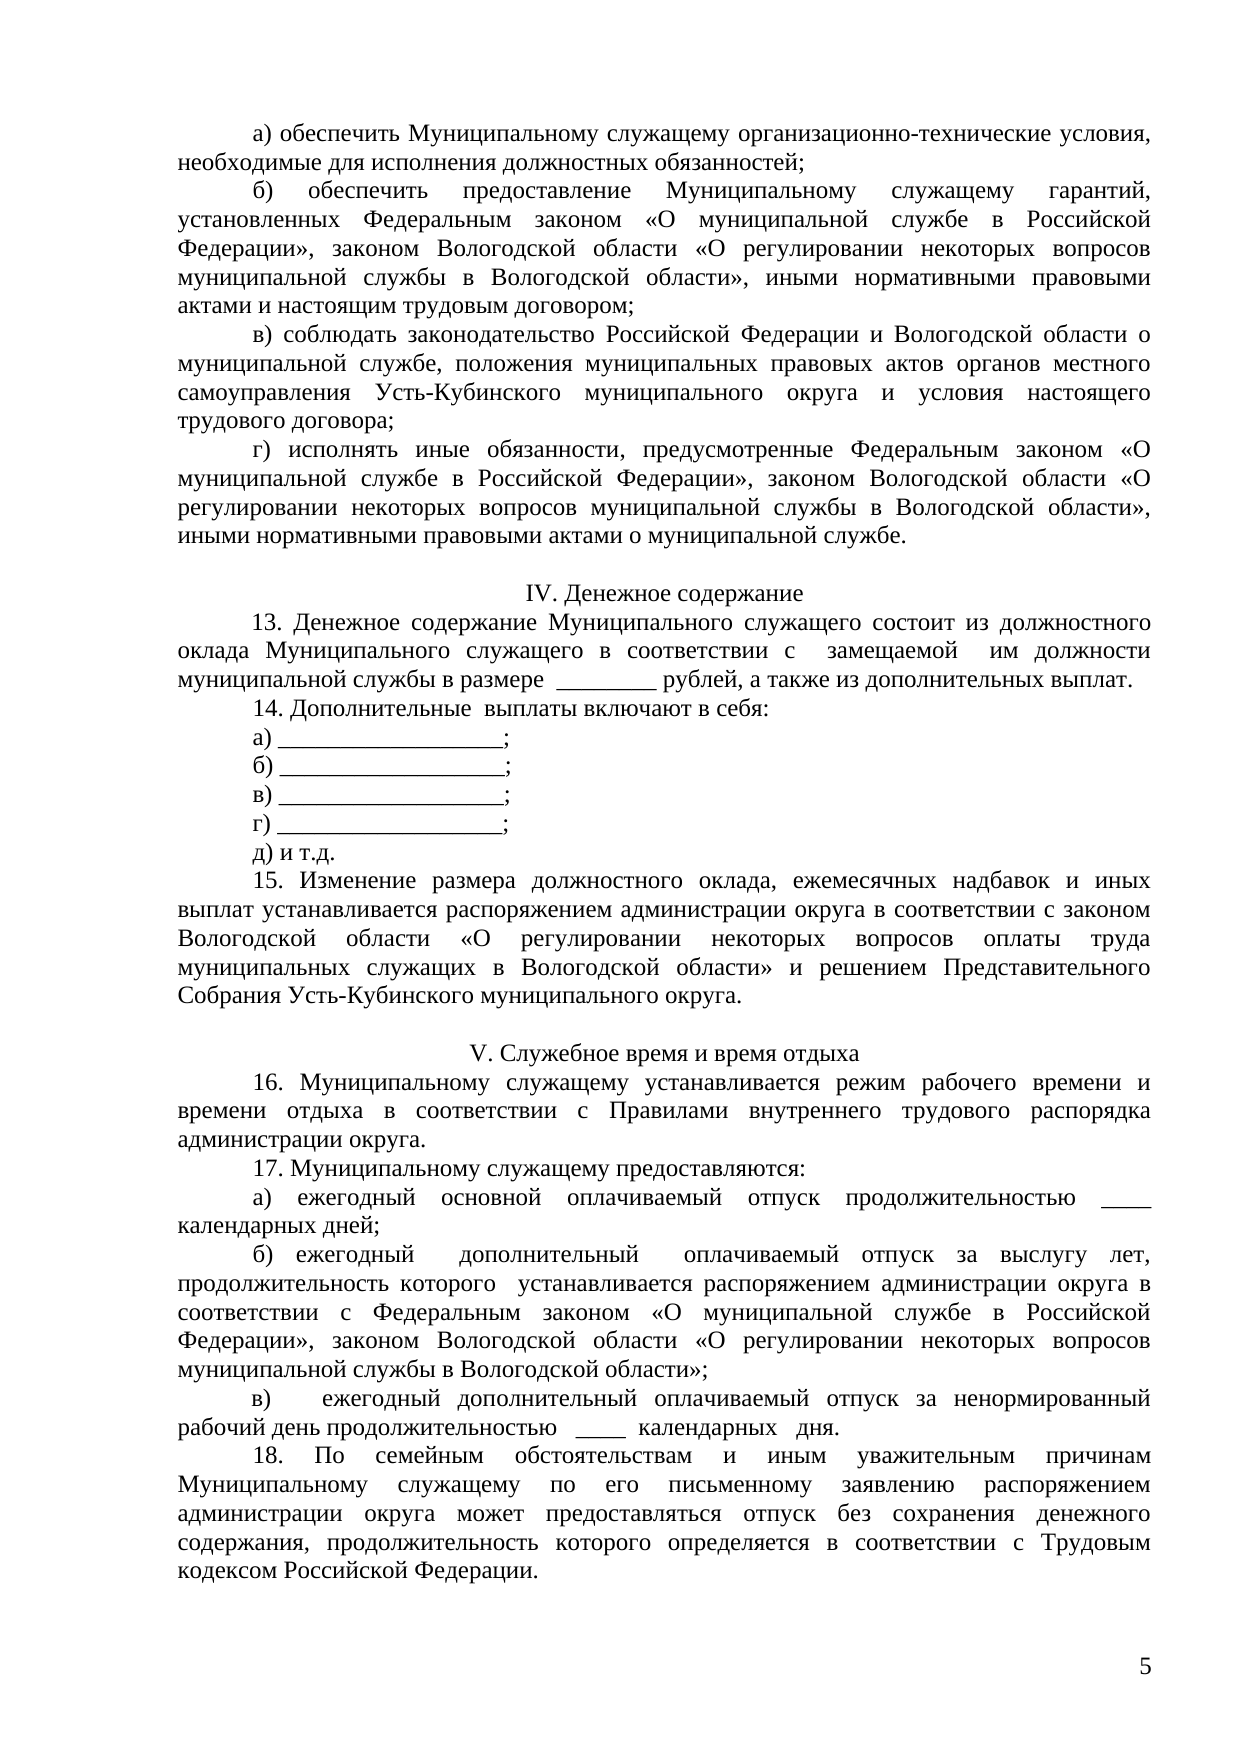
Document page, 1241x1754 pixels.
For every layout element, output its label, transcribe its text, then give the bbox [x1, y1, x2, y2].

text в) ежегодный дополнительный оплачиваемый отпуск за ненормированный рабочий день продолжительностью ____ календарных дня. [177, 1383, 1152, 1441]
text в) соблюдать законодательство Российской Федерации и Вологодской области о муниципальной службе, положения муниципальных правовых актов органов местного самоуправления Усть-Кубинского муниципального округа и условия настоящего трудового договора; [177, 319, 1152, 434]
text а) обеспечить Муниципальному служащему организационно-технические условия, необходимые для исполнения должностных обязанностей; [177, 118, 1152, 176]
text б) ежегодный дополнительный оплачиваемый отпуск за выслугу лет, продолжительность которого устанавливается распоряжением администрации округа в соответствии с Федеральным законом «О муниципальной службе в Российской Федерации», законом Вологодской области «О регулировании некоторых вопросов муниципальной службы в Вологодской области»; [177, 1239, 1152, 1383]
text IV. Денежное содержание [177, 578, 1152, 607]
text г) __________________; [177, 808, 1152, 837]
text 15. Изменение размера должностного оклада, ежемесячных надбавок и иных выплат устанавливается распоряжением администрации округа в соответствии с законом Вологодской области «О регулировании некоторых вопросов оплаты труда муниципальных служащих в Вологодской области» и решением Представительного Собрания Усть-Кубинского муниципального округа. [177, 866, 1152, 1009]
text 17. Муниципальному служащему предоставляются: [177, 1153, 1152, 1182]
text б) обеспечить предоставление Муниципальному служащему гарантий, установленных Федеральным законом «О муниципальной службе в Российской Федерации», законом Вологодской области «О регулировании некоторых вопросов муниципальной службы в Вологодской области», иными нормативными правовыми актами и настоящим трудовым договором; [177, 176, 1152, 319]
text 14. Дополнительные выплаты включают в себя: [177, 693, 1152, 722]
text 16. Муниципальному служащему устанавливается режим рабочего времени и времени отдыха в соответствии с Правилами внутреннего трудового распорядка администрации округа. [177, 1067, 1152, 1153]
text б) __________________; [177, 751, 1152, 779]
text а) __________________; [177, 722, 1152, 751]
text д) и т.д. [177, 837, 1152, 866]
text а) ежегодный основной оплачиваемый отпуск продолжительностью ____ календарных дней; [177, 1182, 1152, 1239]
text г) исполнять иные обязанности, предусмотренные Федеральным законом «О муниципальной службе в Российской Федерации», законом Вологодской области «О регулировании некоторых вопросов муниципальной службы в Вологодской области», иными нормативными правовыми актами о муниципальной службе. [177, 434, 1152, 549]
text 18. По семейным обстоятельствам и иным уважительным причинам Муниципальному служащему по его письменному заявлению распоряжением администрации округа может предоставляться отпуск без сохранения денежного содержания, продолжительность которого определяется в соответствии с Трудовым кодексом Российской Федерации. [177, 1441, 1152, 1584]
text в) __________________; [177, 779, 1152, 808]
text V. Служебное время и время отдыха [177, 1038, 1152, 1067]
text 13. Денежное содержание Муниципального служащего состоит из должностного оклада Муниципального служащего в соответствии с замещаемой им должности муниципальной службы в размере ________ рублей, а также из дополнительных выплат. [177, 607, 1152, 693]
